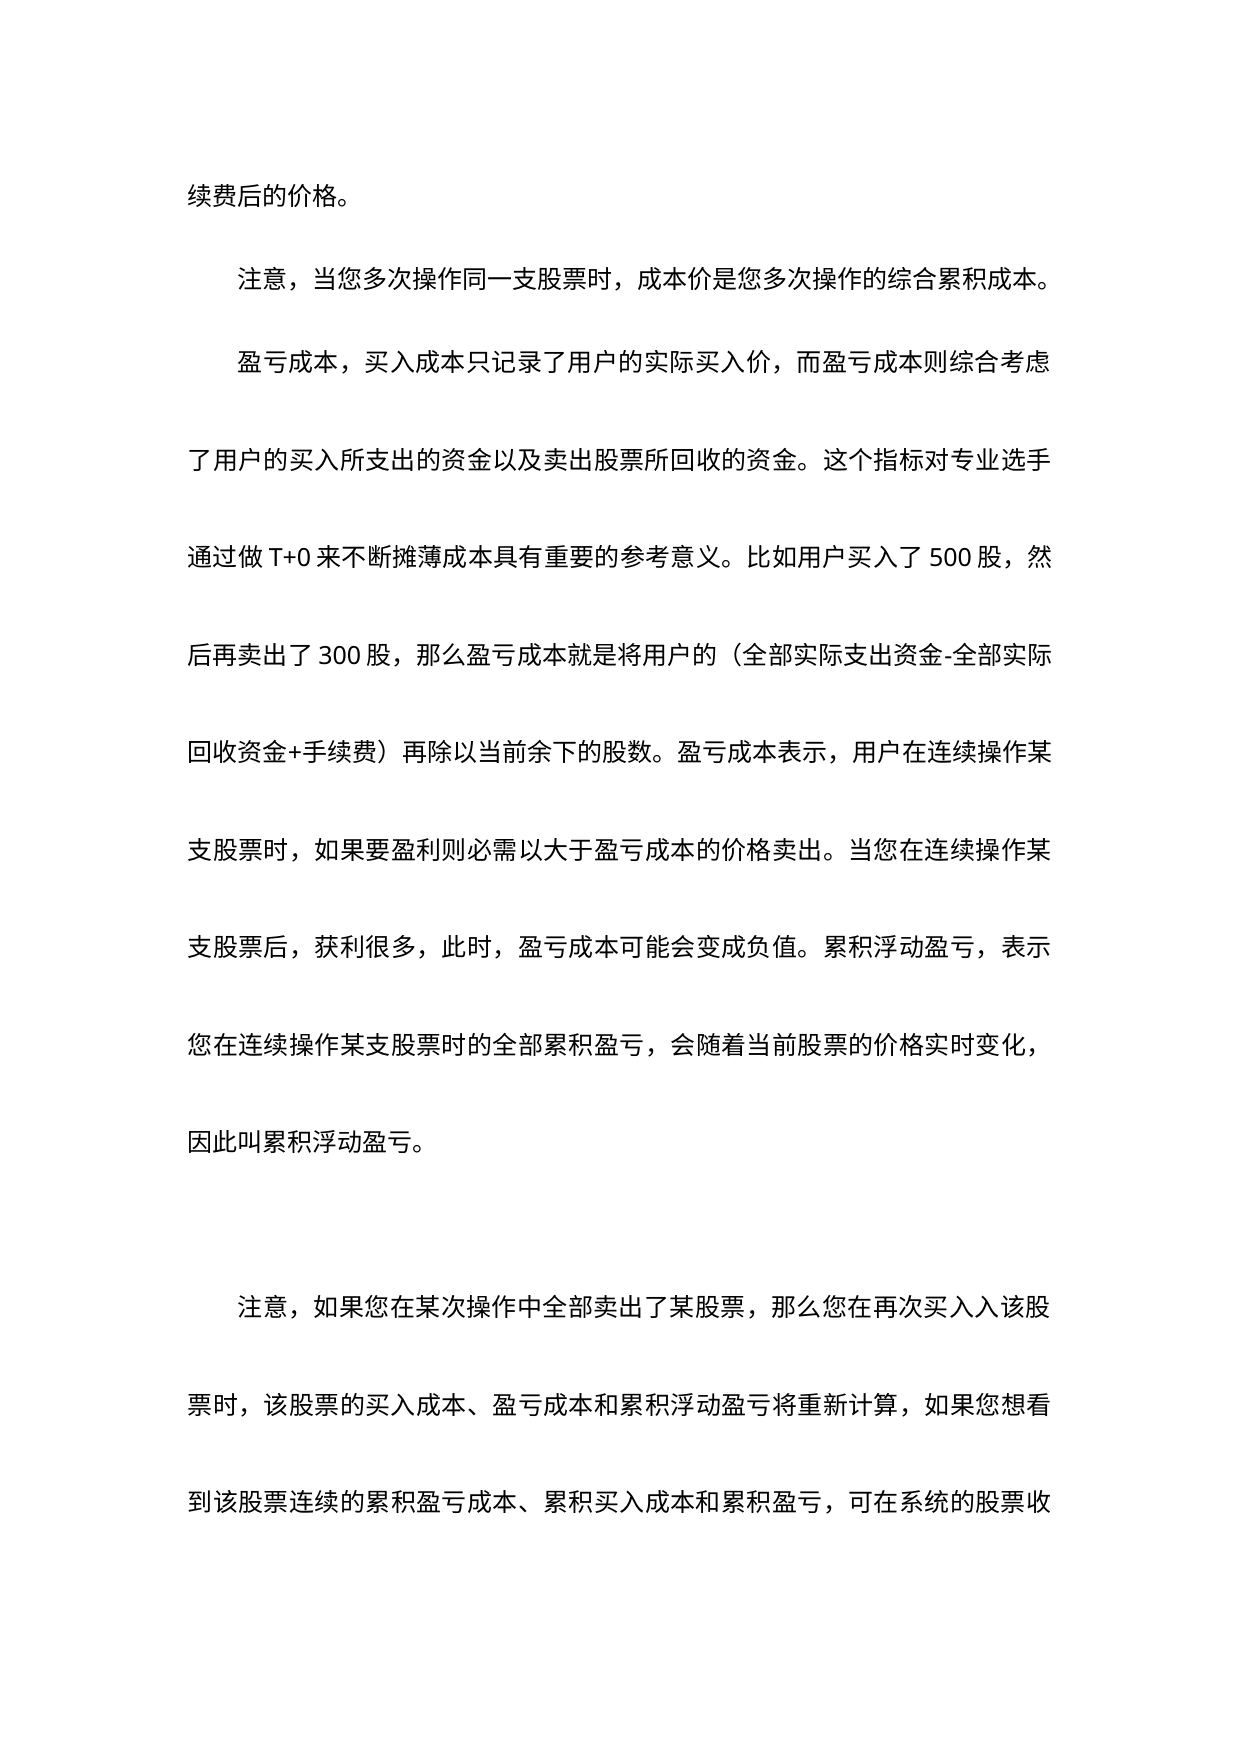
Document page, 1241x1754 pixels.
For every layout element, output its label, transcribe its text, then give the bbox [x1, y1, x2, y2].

text 注意，当您多次操作同一支股票时，成本价是您多次操作的综合累积成本。 [187, 245, 1053, 310]
text 盈亏成本，买入成本只记录了用户的实际买入价，而盈亏成本则综合考虑了用户的买入所支出的资金以及卖出股票所回收的资金。这个指标对专业选手通过做T+0来不断摊薄成本具有重要的参考意义。比如用户买入了500股，然后再卖出了300股，那么盈亏成本就是将用户的（全部实际支出资金-全部实际回收资金+手续费）再除以当前余下的股数。盈亏成本表示，用户在连续操作某支股票时，如果要盈利则必需以大于盈亏成本的价格卖出。当您在连续操作某支股票后，获利很多，此时，盈亏成本可能会变成负值。累积浮动盈亏，表示您在连续操作某支股票时的全部累积盈亏，会随着当前股票的价格实时变化，因此叫累积浮动盈亏。 [187, 328, 1053, 1173]
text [187, 162, 1053, 227]
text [187, 1273, 1053, 1533]
